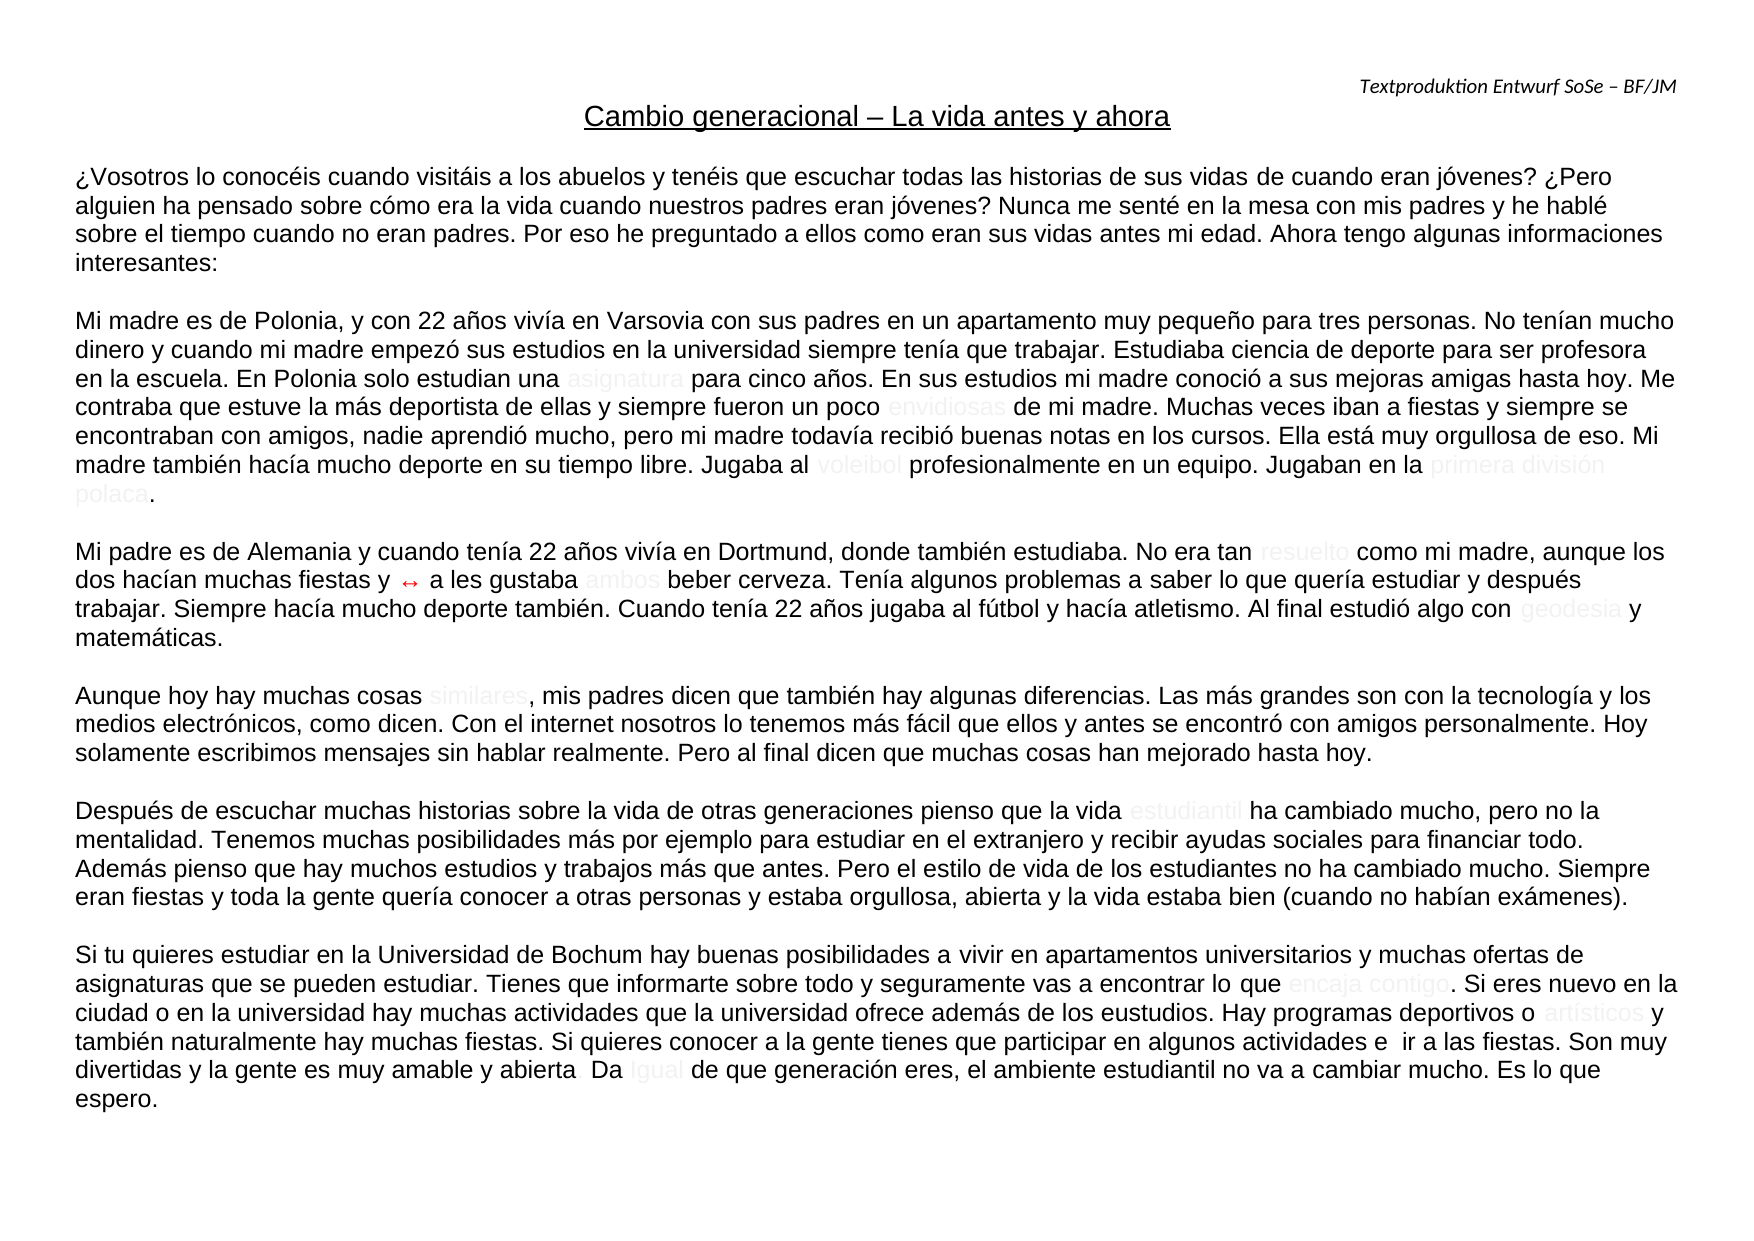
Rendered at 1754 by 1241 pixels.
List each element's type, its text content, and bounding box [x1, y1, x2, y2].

text Si tu quieres estudiar en la Universidad de Bochum hay buenas posibilidades a vivir en apartamentos universitarios y muchas ofertas de asignaturas que se pueden estudiar. Tienes que informarte sobre todo y seguramente vas a encontrar lo que encaja contigo. Si eres nuevo en la ciudad o en la universidad hay muchas actividades que la universidad ofrece además de los eustudios. Hay programas deportivos o artísticos y también naturalmente hay muchas fiestas. Si quieres conocer a la gente tienes que participar en algunos actividades e ir a las fiestas. Son muy divertidas y la gente es muy amable y abierta. Da Igual de que generación eres, el ambiente estudiantil no va a cambiar mucho. Es lo que espero. [75, 940, 1679, 1113]
text Mi padre es de Alemania y cuando tenía 22 años vivía en Dortmund, donde también estudiaba. No era tan resuelto como mi madre, aunque los dos hacían muchas fiestas y ↔ a les gustaba ambos beber cerveza. Tenía algunos problemas a saber lo que quería estudiar y después trabajar. Siempre hacía mucho deporte también. Cuando tenía 22 años jugaba al fútbol y hacía atletismo. Al final estudió algo con geodesia y matemáticas. [75, 536, 1679, 651]
text Aunque hoy hay muchas cosas similares, mis padres dicen que también hay algunas diferencias. Las más grandes son con la tecnología y los medios electrónicos, como dicen. Con el internet nosotros lo tenemos más fácil que ellos y antes se encontró con amigos personalmente. Hoy solamente escribimos mensajes sin hablar realmente. Pero al final dicen que muchas cosas han mejorado hasta hoy. [75, 681, 1679, 767]
text Cambio generacional – La vida antes y ahora [75, 99, 1679, 133]
text Mi madre es de Polonia, y con 22 años vivía en Varsovia con sus padres en un apartamento muy pequeño para tres personas. No tenían mucho dinero y cuando mi madre empezó sus estudios en la universidad siempre tenía que trabajar. Estudiaba ciencia de deporte para ser profesora en la escuela. En Polonia solo estudian una asignatura para cinco años. En sus estudios mi madre conoció a sus mejoras amigas hasta hoy. Me contraba que estuve la más deportista de ellas y siempre fueron un poco envidiosas de mi madre. Muchas veces iban a fiestas y siempre se encontraban con amigos, nadie aprendió mucho, pero mi madre todavía recibió buenas notas en los cursos. Ella está muy orgullosa de eso. Mi madre también hacía mucho deporte en su tiempo libre. Jugaba al voleibol profesionalmente en un equipo. Jugaban en la primera división polaca. [75, 306, 1679, 507]
text Después de escuchar muchas historias sobre la vida de otras generaciones pienso que la vida estudiantil ha cambiado mucho, pero no la mentalidad. Tenemos muchas posibilidades más por ejemplo para estudiar en el extranjero y recibir ayudas sociales para financiar todo. Además pienso que hay muchos estudios y trabajos más que antes. Pero el estilo de vida de los estudiantes no ha cambiado mucho. Siempre eran fiestas y toda la gente quería conocer a otras personas y estaba orgullosa, abierta y la vida estaba bien (cuando no habían exámenes). [75, 796, 1679, 911]
text ¿Vosotros lo conocéis cuando visitáis a los abuelos y tenéis que escuchar todas las historias de sus vidas de cuando eran jóvenes? ¿Pero alguien ha pensado sobre cómo era la vida cuando nuestros padres eran jóvenes? Nunca me senté en la mesa con mis padres y he hablé sobre el tiempo cuando no eran padres. Por eso he preguntado a ellos como eran sus vidas antes mi edad. Ahora tengo algunas informaciones interesantes: [75, 162, 1679, 277]
